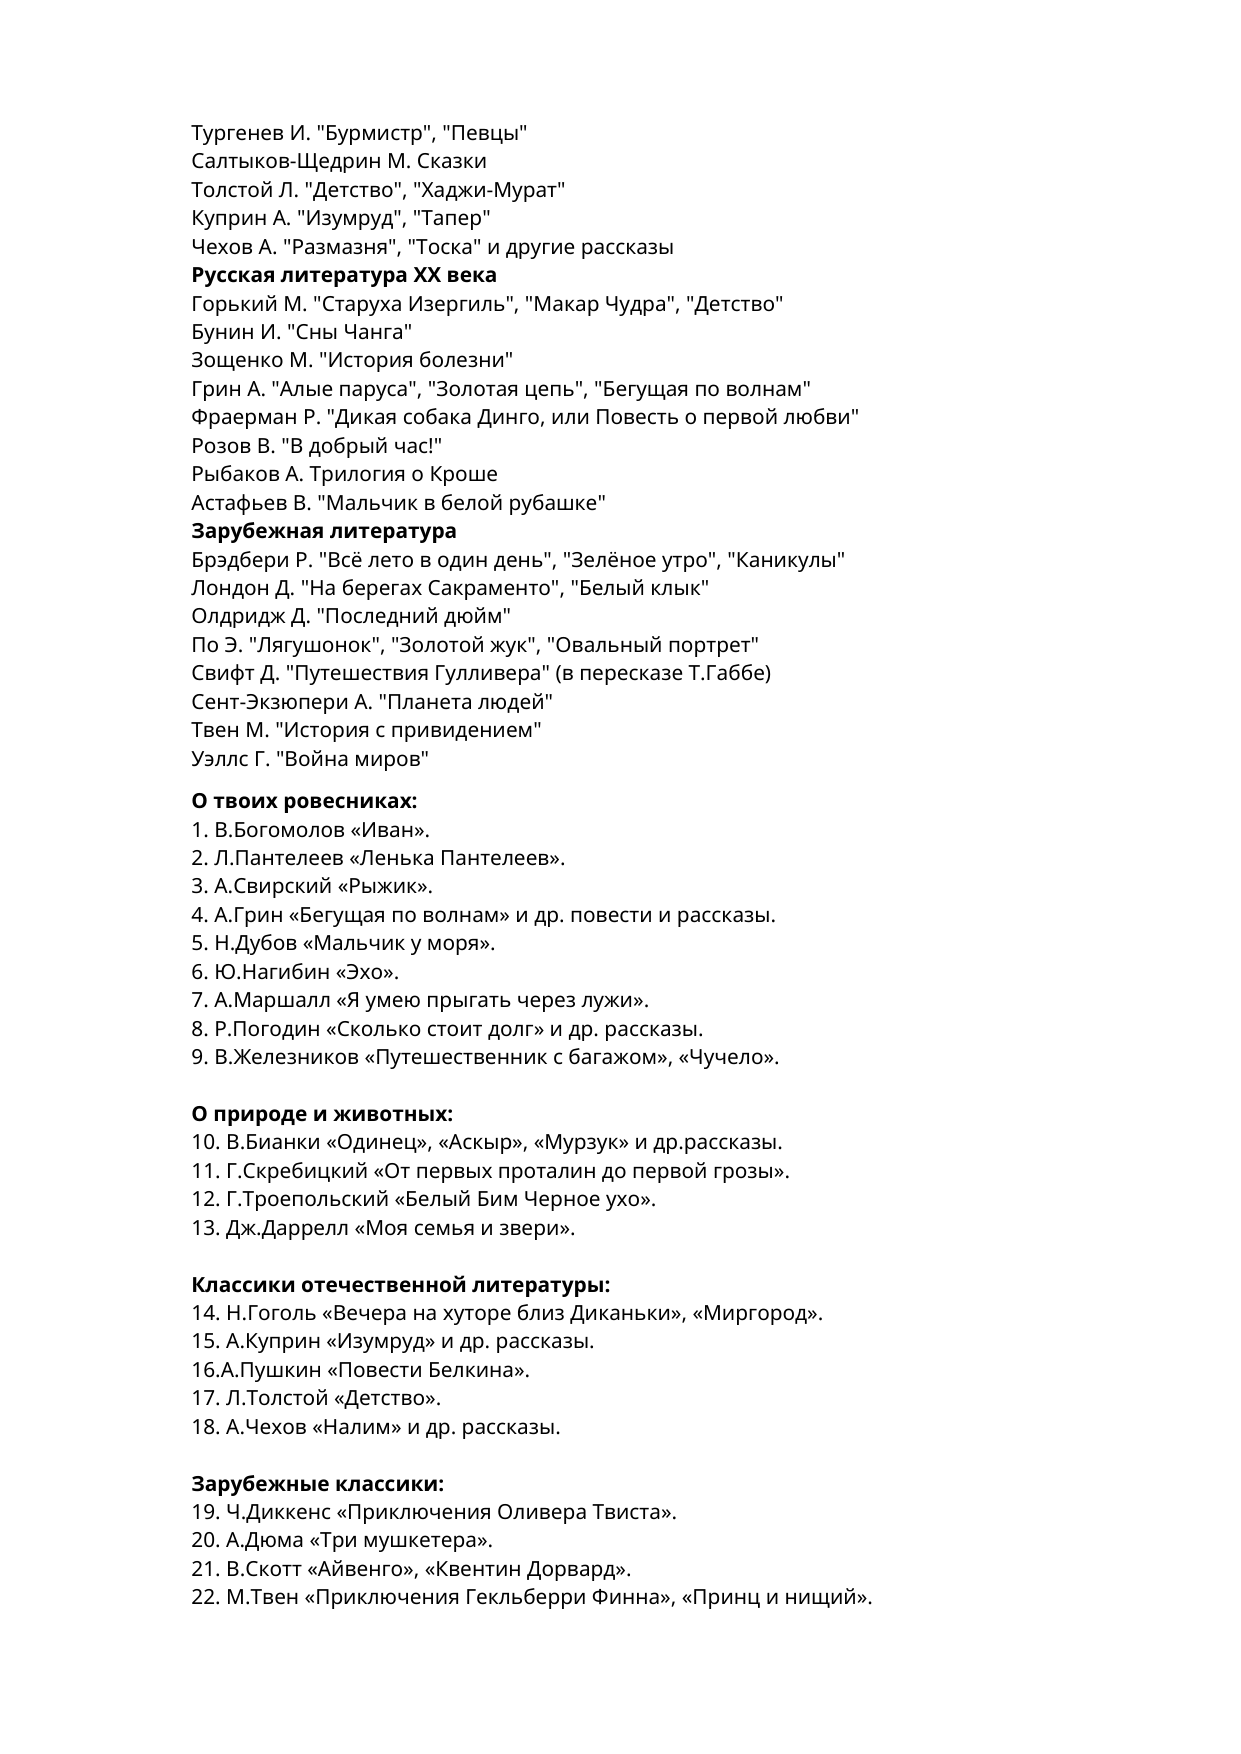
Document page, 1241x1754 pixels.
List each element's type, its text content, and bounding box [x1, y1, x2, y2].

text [191, 786, 1152, 1611]
